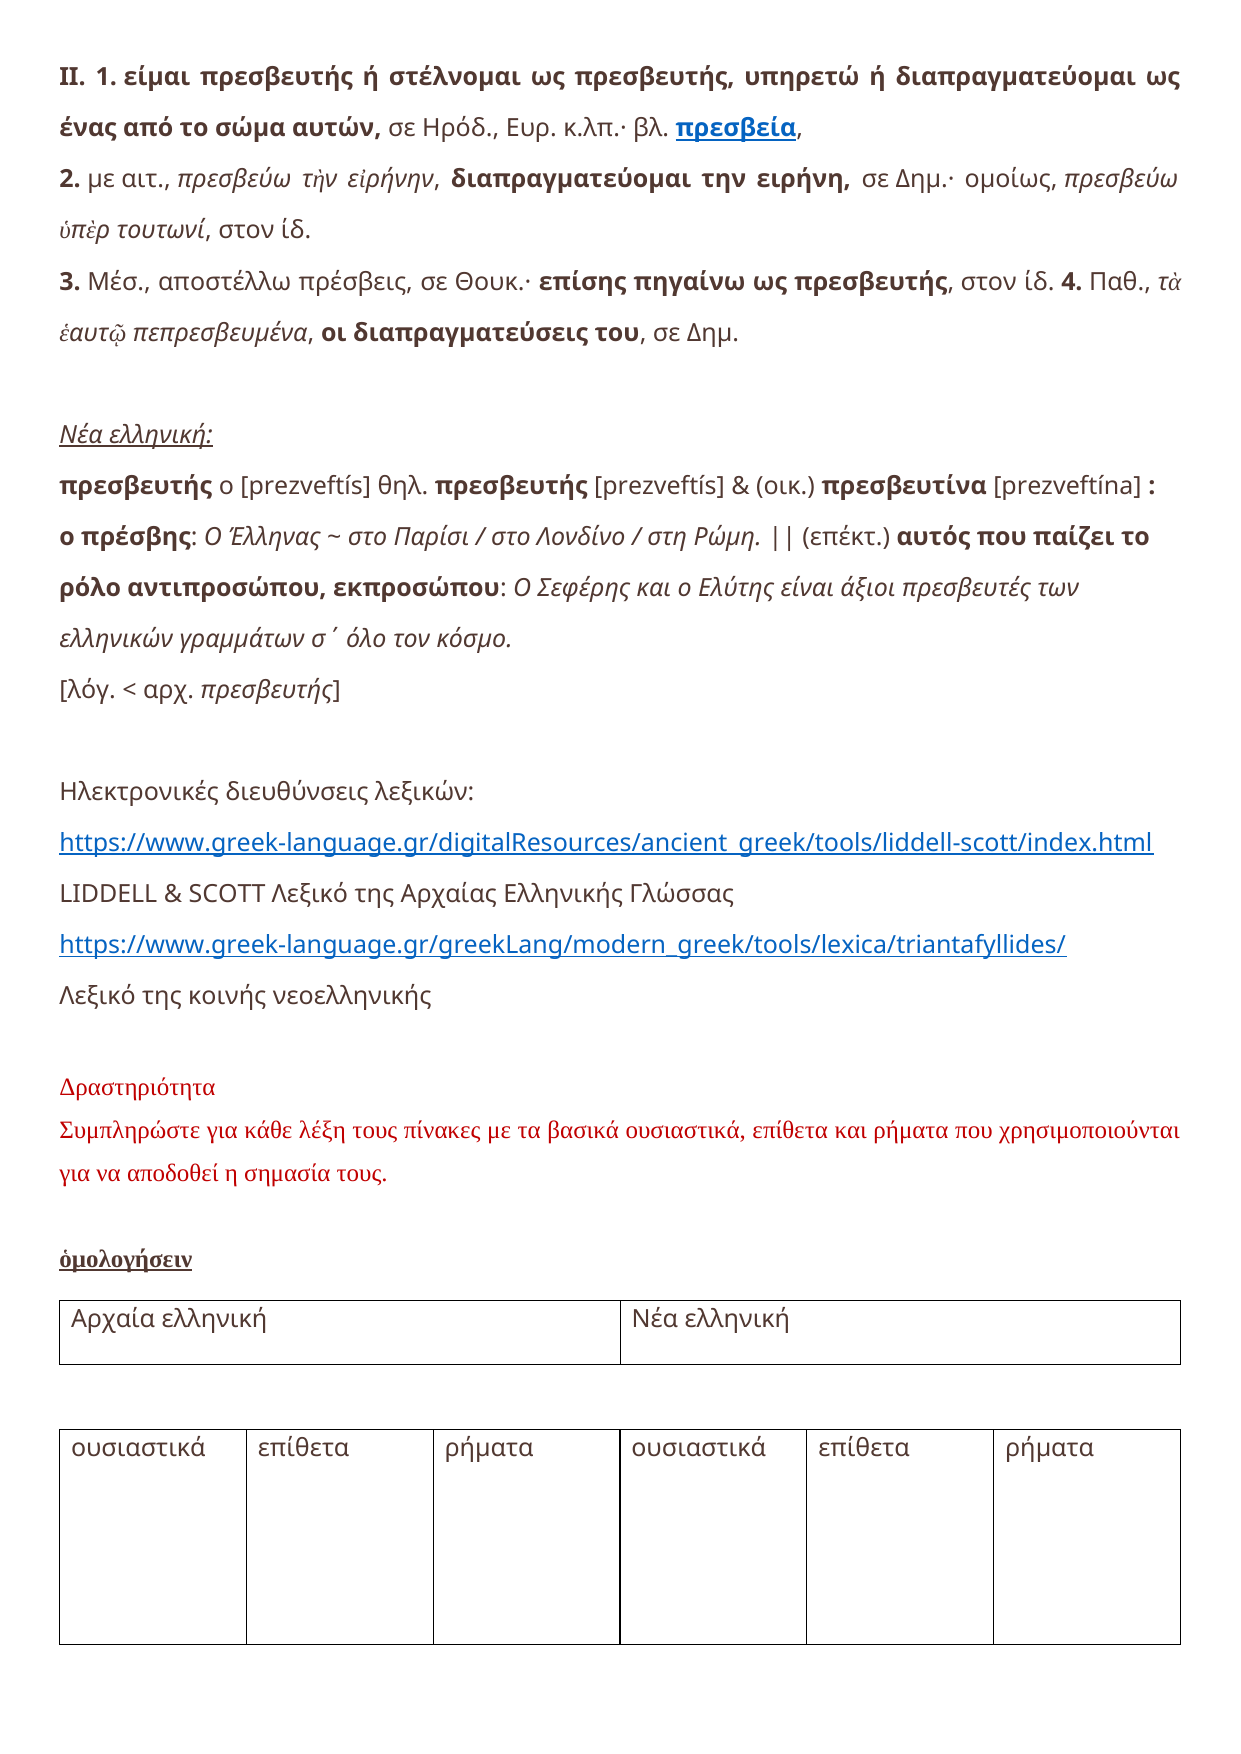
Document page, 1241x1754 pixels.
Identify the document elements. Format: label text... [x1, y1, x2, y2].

table_header ρήματα [994, 1430, 1180, 1644]
table_header ουσιαστικά [621, 1430, 806, 1644]
text ὁμολογήσειν [59, 1244, 1181, 1273]
table_header Αρχαία ελληνική [60, 1301, 620, 1364]
text https://www.greek-language.gr/greekLang/modern_greek/tools/lexica/triantafyllides/ [59, 927, 1181, 961]
table_header ουσιαστικά [60, 1430, 246, 1644]
table_header επίθετα [807, 1430, 993, 1644]
text Δραστηριότητα [59, 1072, 1181, 1101]
text https://www.greek-language.gr/digitalResources/ancient_greek/tools/liddell-scott/index.html [59, 825, 1181, 859]
text Λεξικό της κοινής νεοελληνικής [59, 978, 1181, 1012]
text πρεσβευτής ο [prezveftís] θηλ. πρεσβευτής [prezveftís] & (οικ.) πρεσβευτίνα [prezveftína] : [59, 467, 1181, 501]
text ο πρέσβης: Ο Έλληνας ~ στο Παρίσι / στο Λονδίνο / στη Ρώμη. || (επέκτ.) αυτός που παίζει το ρόλο αντιπροσώπου, εκπροσώπου: Ο Σεφέρης και ο Ελύτης είναι άξιοι πρεσβευτές των ελληνικών γραμμάτων σ΄ όλο τον κόσμο. [59, 518, 1181, 654]
text 2. με αιτ., πρεσβεύω τὴν εἰρήνην, διαπραγματεύομαι την ειρήνη, σε Δημ.· ομοίως, πρεσβεύω ὑπὲρ τουτωνί, στον ίδ. [59, 161, 1181, 246]
text LIDDELL & SCOTT Λεξικό της Αρχαίας Ελληνικής Γλώσσας [59, 876, 1181, 910]
text 3. Μέσ., αποστέλλω πρέσβεις, σε Θουκ.· επίσης πηγαίνω ως πρεσβευτής, στον ίδ. 4. Παθ., τὰ ἑαυτῷ πεπρεσβευμένα, οι διαπραγματεύσεις του, σε Δημ. [59, 263, 1181, 348]
table_header Νέα ελληνική [621, 1301, 1180, 1364]
table_header ρήματα [434, 1430, 619, 1644]
text [λόγ. < αρχ. πρεσβευτής] [59, 672, 1181, 706]
text Συμπληρώστε για κάθε λέξη τους πίνακες με τα βασικά ουσιαστικά, επίθετα και ρήματα που χρησιμοποιούνται για να αποδοθεί η σημασία τους. [59, 1115, 1181, 1187]
text Ηλεκτρονικές διευθύνσεις λεξικών: [59, 774, 1181, 808]
table_header επίθετα [247, 1430, 433, 1644]
text Νέα ελληνική: [59, 416, 1181, 450]
text II. 1. είμαι πρεσβευτής ή στέλνομαι ως πρεσβευτής, υπηρετώ ή διαπραγματεύομαι ως ένας από το σώμα αυτών, σε Ηρόδ., Ευρ. κ.λπ.· βλ. πρεσβεία, [59, 59, 1181, 144]
